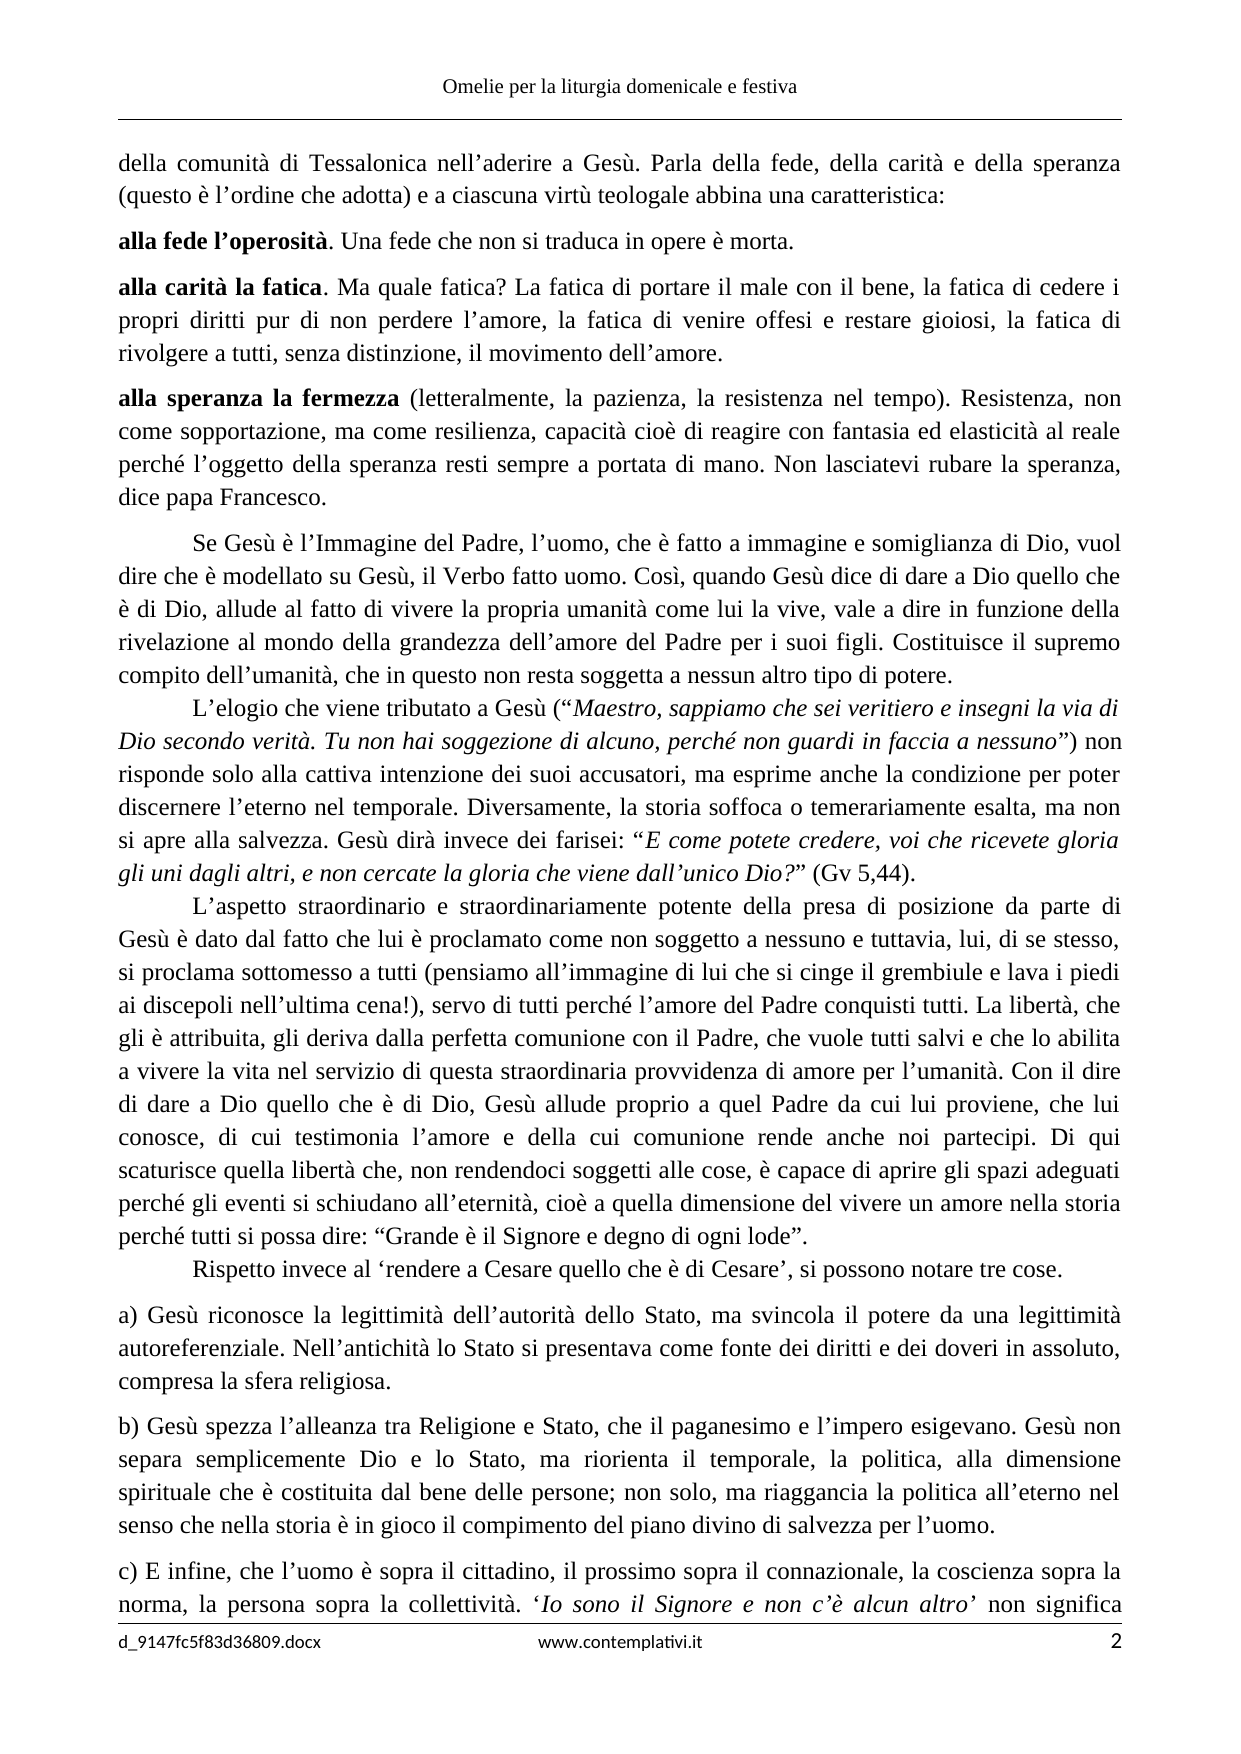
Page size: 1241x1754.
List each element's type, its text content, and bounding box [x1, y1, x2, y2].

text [118, 1556, 1122, 1618]
text alla fede l’operosità. Una fede che non si traduca in opere è morta. [118, 226, 1122, 255]
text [118, 148, 1122, 209]
text alla carità la fatica. Ma quale fatica? La fatica di portare il male con il bene, la fatica di cedere i propri diritti pur di non perdere l’amore, la fatica di venire offesi e restare gioiosi, la fatica di rivolgere a tutti, senza distinzione, il movimento dell’amore. [118, 272, 1122, 366]
text b) Gesù spezza l’alleanza tra Religione e Stato, che il paganesimo e l’impero esigevano. Gesù non separa semplicemente Dio e lo Stato, ma riorienta il temporale, la politica, alla dimensione spirituale che è costituita dal bene delle persone; non solo, ma riaggancia la politica all’eterno nel senso che nella storia è in gioco il compimento del piano divino di salvezza per l’uomo. [118, 1411, 1122, 1539]
text Se Gesù è l’Immagine del Padre, l’uomo, che è fatto a immagine e somiglianza di Dio, vuol dire che è modellato su Gesù, il Verbo fatto uomo. Così, quando Gesù dice di dare a Dio quello che è di Dio, allude al fatto di vivere la propria umanità come lui la vive, vale a dire in funzione della rivelazione al mondo della grandezza dell’amore del Padre per i suoi figli. Costituisce il supremo compito dell’umanità, che in questo non resta soggetta a nessun altro tipo di potere. [118, 528, 1122, 689]
text L’elogio che viene tributato a Gesù (“Maestro, sappiamo che sei veritiero e insegni la via di Dio secondo verità. Tu non hai soggezione di alcuno, perché non guardi in faccia a nessuno”) non risponde solo alla cattiva intenzione dei suoi accusatori, ma esprime anche la condizione per poter discernere l’eterno nel temporale. Diversamente, la storia soffoca o temerariamente esalta, ma non si apre alla salvezza. Gesù dirà invece dei farisei: “E come potete credere, voi che ricevete gloria gli uni dagli altri, e non cercate la gloria che viene dall’unico Dio?” (Gv 5,44). [118, 693, 1122, 887]
text Rispetto invece al ‘rendere a Cesare quello che è di Cesare’, si possono notare tre cose. [118, 1254, 1122, 1283]
text L’aspetto straordinario e straordinariamente potente della presa di posizione da parte di Gesù è dato dal fatto che lui è proclamato come non soggetto a nessuno e tuttavia, lui, di se stesso, si proclama sottomesso a tutti (pensiamo all’immagine di lui che si cinge il grembiule e lava i piedi ai discepoli nell’ultima cena!), servo di tutti perché l’amore del Padre conquisti tutti. La libertà, che gli è attribuita, gli deriva dalla perfetta comunione con il Padre, che vuole tutti salvi e che lo abilita a vivere la vita nel servizio di questa straordinaria provvidenza di amore per l’umanità. Con il dire di dare a Dio quello che è di Dio, Gesù allude proprio a quel Padre da cui lui proviene, che lui conosce, di cui testimonia l’amore e della cui comunione rende anche noi partecipi. Di qui scaturisce quella libertà che, non rendendoci soggetti alle cose, è capace di aprire gli spazi adeguati perché gli eventi si schiudano all’eternità, cioè a quella dimensione del vivere un amore nella storia perché tutti si possa dire: “Grande è il Signore e degno di ogni lode”. [118, 891, 1122, 1250]
text a) Gesù riconosce la legittimità dell’autorità dello Stato, ma svincola il potere da una legittimità autoreferenziale. Nell’antichità lo Stato si presentava come fonte dei diritti e dei doveri in assoluto, compresa la sfera religiosa. [118, 1300, 1122, 1394]
text alla speranza la fermezza (letteralmente, la pazienza, la resistenza nel tempo). Resistenza, non come sopportazione, ma come resilienza, capacità cioè di reagire con fantasia ed elasticità al reale perché l’oggetto della speranza resti sempre a portata di mano. Non lasciatevi rubare la speranza, dice papa Francesco. [118, 383, 1122, 511]
